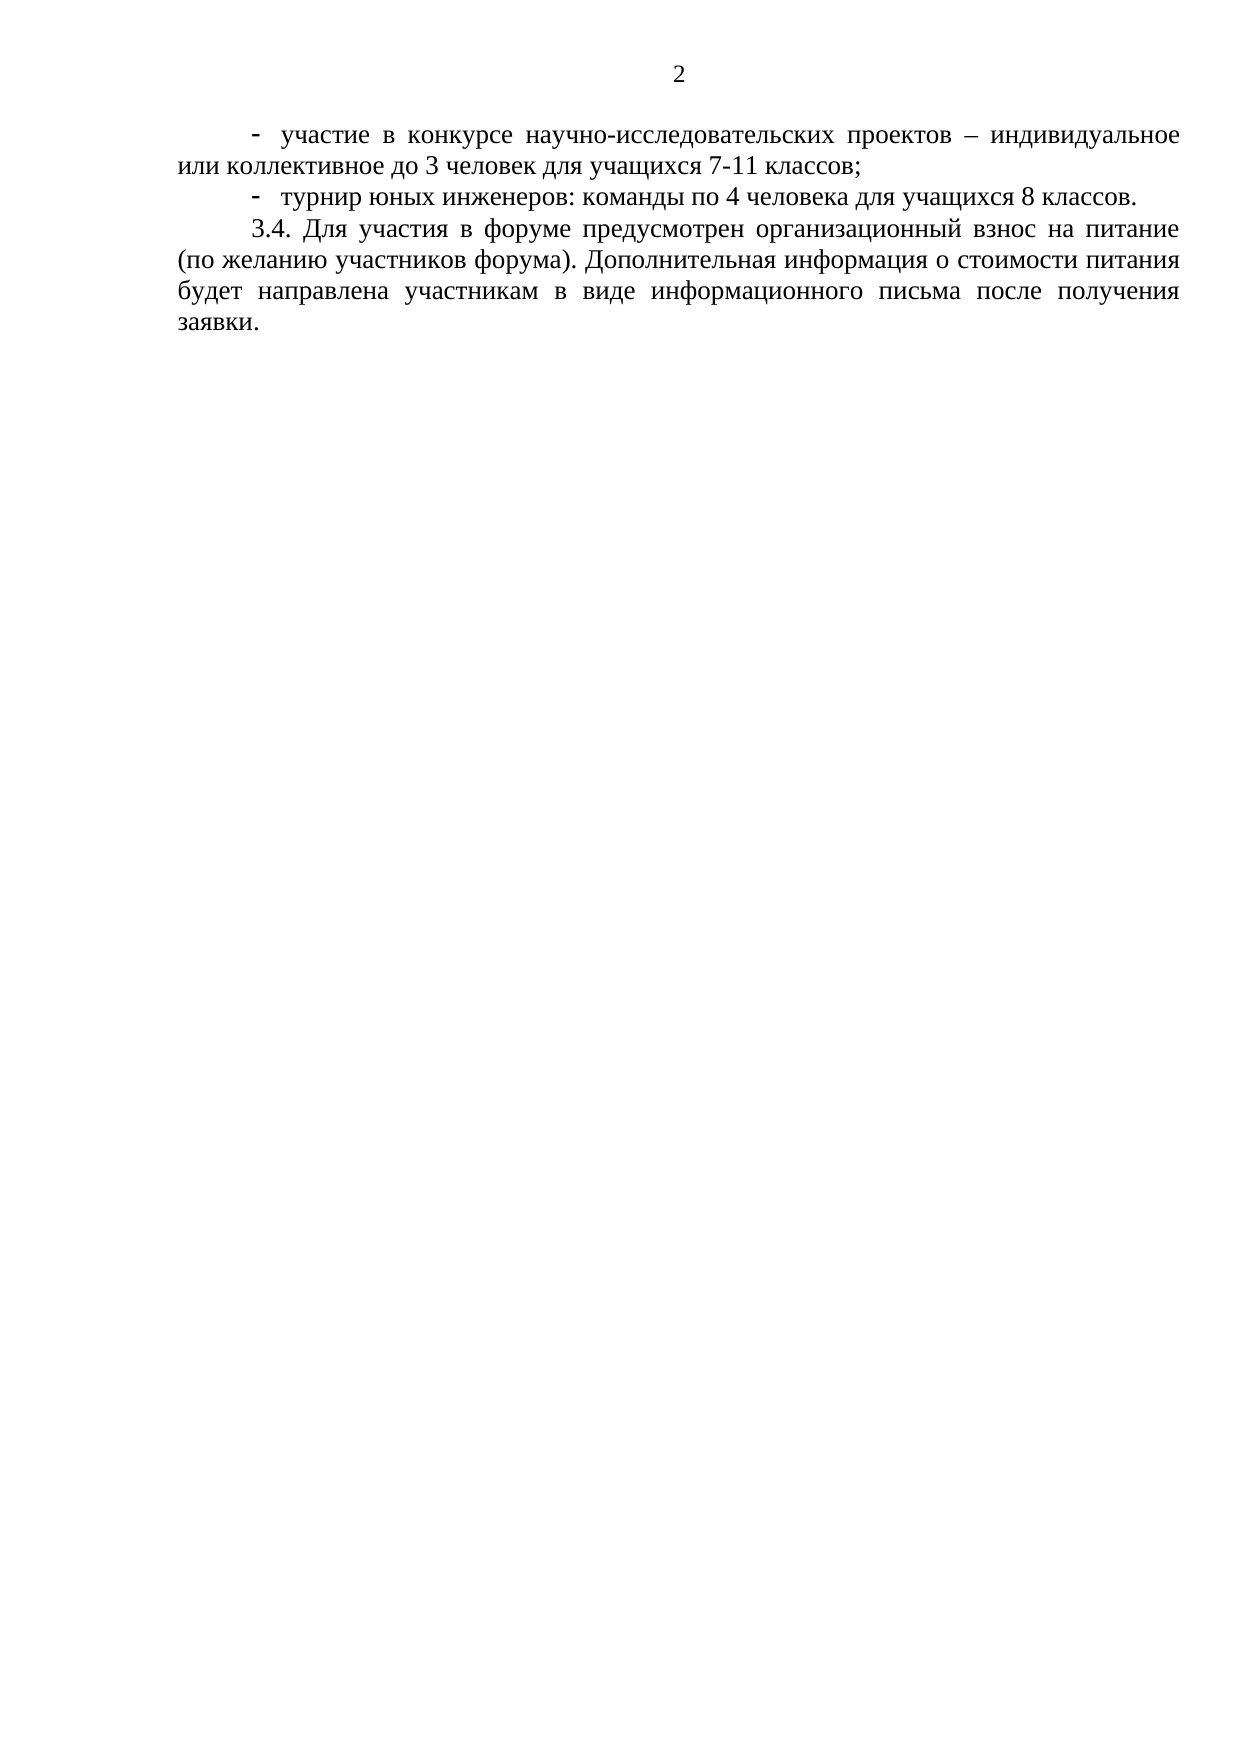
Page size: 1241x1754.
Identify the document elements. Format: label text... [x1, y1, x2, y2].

list турнир юных инженеров: команды по 4 человека для учащихся 8 классов. [177, 181, 1181, 212]
text 3.4. Для участия в форуме предусмотрен организационный взнос на питание (по желанию участников форума). Дополнительная информация о стоимости питания будет направлена участникам в виде информационного письма после получения заявки. [177, 212, 1181, 336]
list участие в конкурсе научно-исследовательских проектов – индивидуальное или коллективное до 3 человек для учащихся 7-11 классов; [177, 118, 1181, 181]
